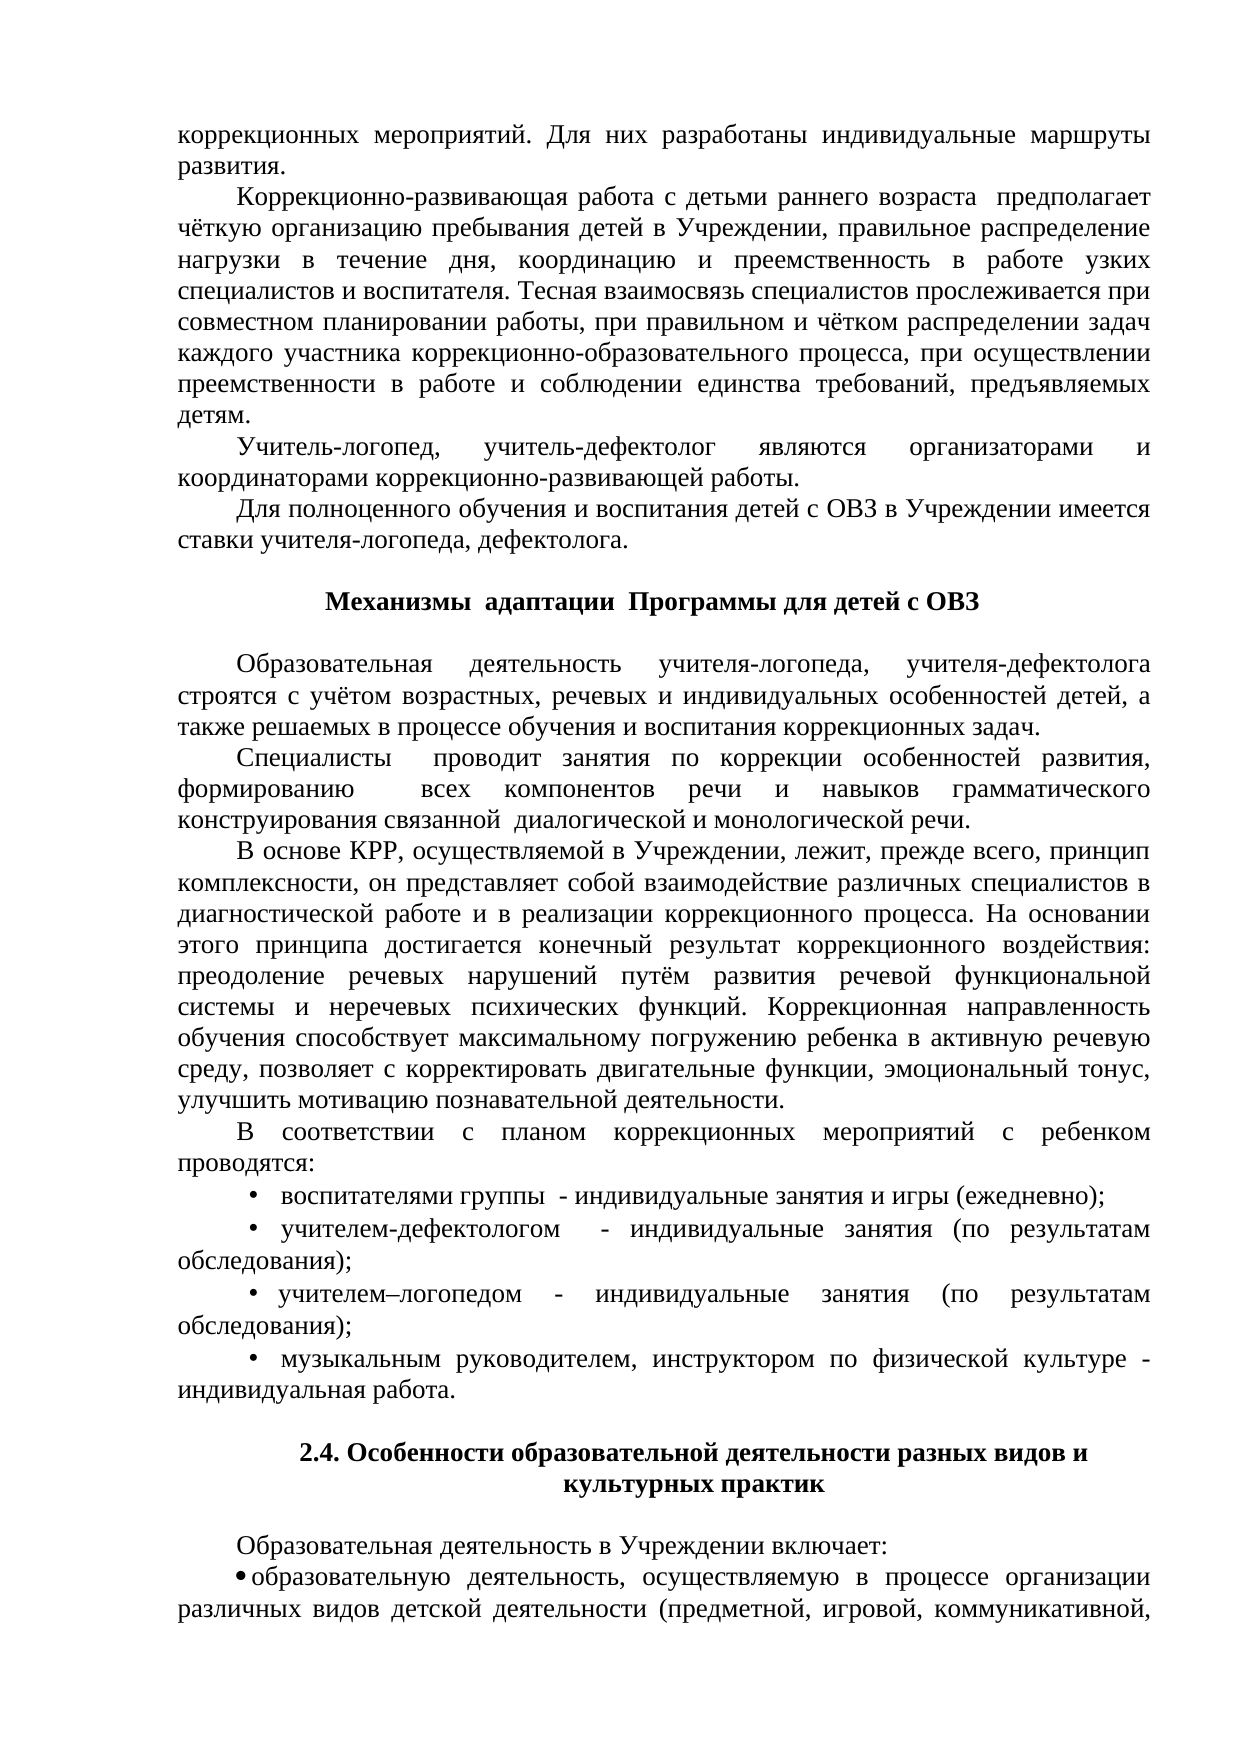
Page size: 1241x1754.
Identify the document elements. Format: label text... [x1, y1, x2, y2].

text Образовательная деятельность в Учреждении включает: [177, 1529, 1152, 1560]
list 2.4. Особенности образовательной деятельности разных видов и [236, 1436, 1152, 1467]
text Образовательная деятельность учителя-логопеда, учителя-дефектолога строятся с учётом возрастных, речевых и индивидуальных особенностей детей, а также решаемых в процессе обучения и воспитания коррекционных задач. [177, 648, 1152, 741]
list воспитателями группы - индивидуальные занятия и игры (ежедневно); [177, 1177, 1152, 1211]
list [177, 1560, 1152, 1623]
text Специалисты проводит занятия по коррекции особенностей развития, формированию всех компонентов речи и навыков грамматического конструирования связанной диалогической и монологической речи. [177, 741, 1152, 834]
list учителем-дефектологом - индивидуальные занятия (по результатам обследования); [177, 1211, 1152, 1275]
list культурных практик [236, 1467, 1152, 1498]
list музыкальным руководителем, инструктором по физической культуре - индивидуальная работа. [177, 1340, 1152, 1405]
text Коррекционно-развивающая работа с детьми раннего возраста предполагает чёткую организацию пребывания детей в Учреждении, правильное распределение нагрузки в течение дня, координацию и преемственность в работе узких специалистов и воспитателя. Тесная взаимосвязь специалистов прослеживается при совместном планировании работы, при правильном и чётком распределении задач каждого участника коррекционно-образовательного процесса, при осуществлении преемственности в работе и соблюдении единства требований, предъявляемых детям. [177, 180, 1152, 429]
text В соответствии с планом коррекционных мероприятий с ребенком проводятся: [177, 1115, 1152, 1177]
text Для полноценного обучения и воспитания детей с ОВЗ в Учреждении имеется ставки учителя-логопеда, дефектолога. [177, 492, 1152, 554]
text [177, 118, 1152, 180]
text В основе КРР, осуществляемой в Учреждении, лежит, прежде всего, принцип комплексности, он представляет собой взаимодействие различных специалистов в диагностической работе и в реализации коррекционного процесса. На основании этого принципа достигается конечный результат коррекционного воздействия: преодоление речевых нарушений путём развития речевой функциональной системы и неречевых психических функций. Коррекционная направленность обучения способствует максимальному погружению ребенка в активную речевую среду, позволяет с корректировать двигательные функции, эмоциональный тонус, улучшить мотивацию познавательной деятельности. [177, 834, 1152, 1115]
text Учитель-логопед, учитель-дефектолог являются организаторами и координаторами коррекционно-развивающей работы. [177, 429, 1152, 492]
list Механизмы адаптации Программы для детей с ОВЗ [207, 585, 1152, 616]
list учителем–логопедом - индивидуальные занятия (по результатам обследования); [177, 1275, 1152, 1340]
